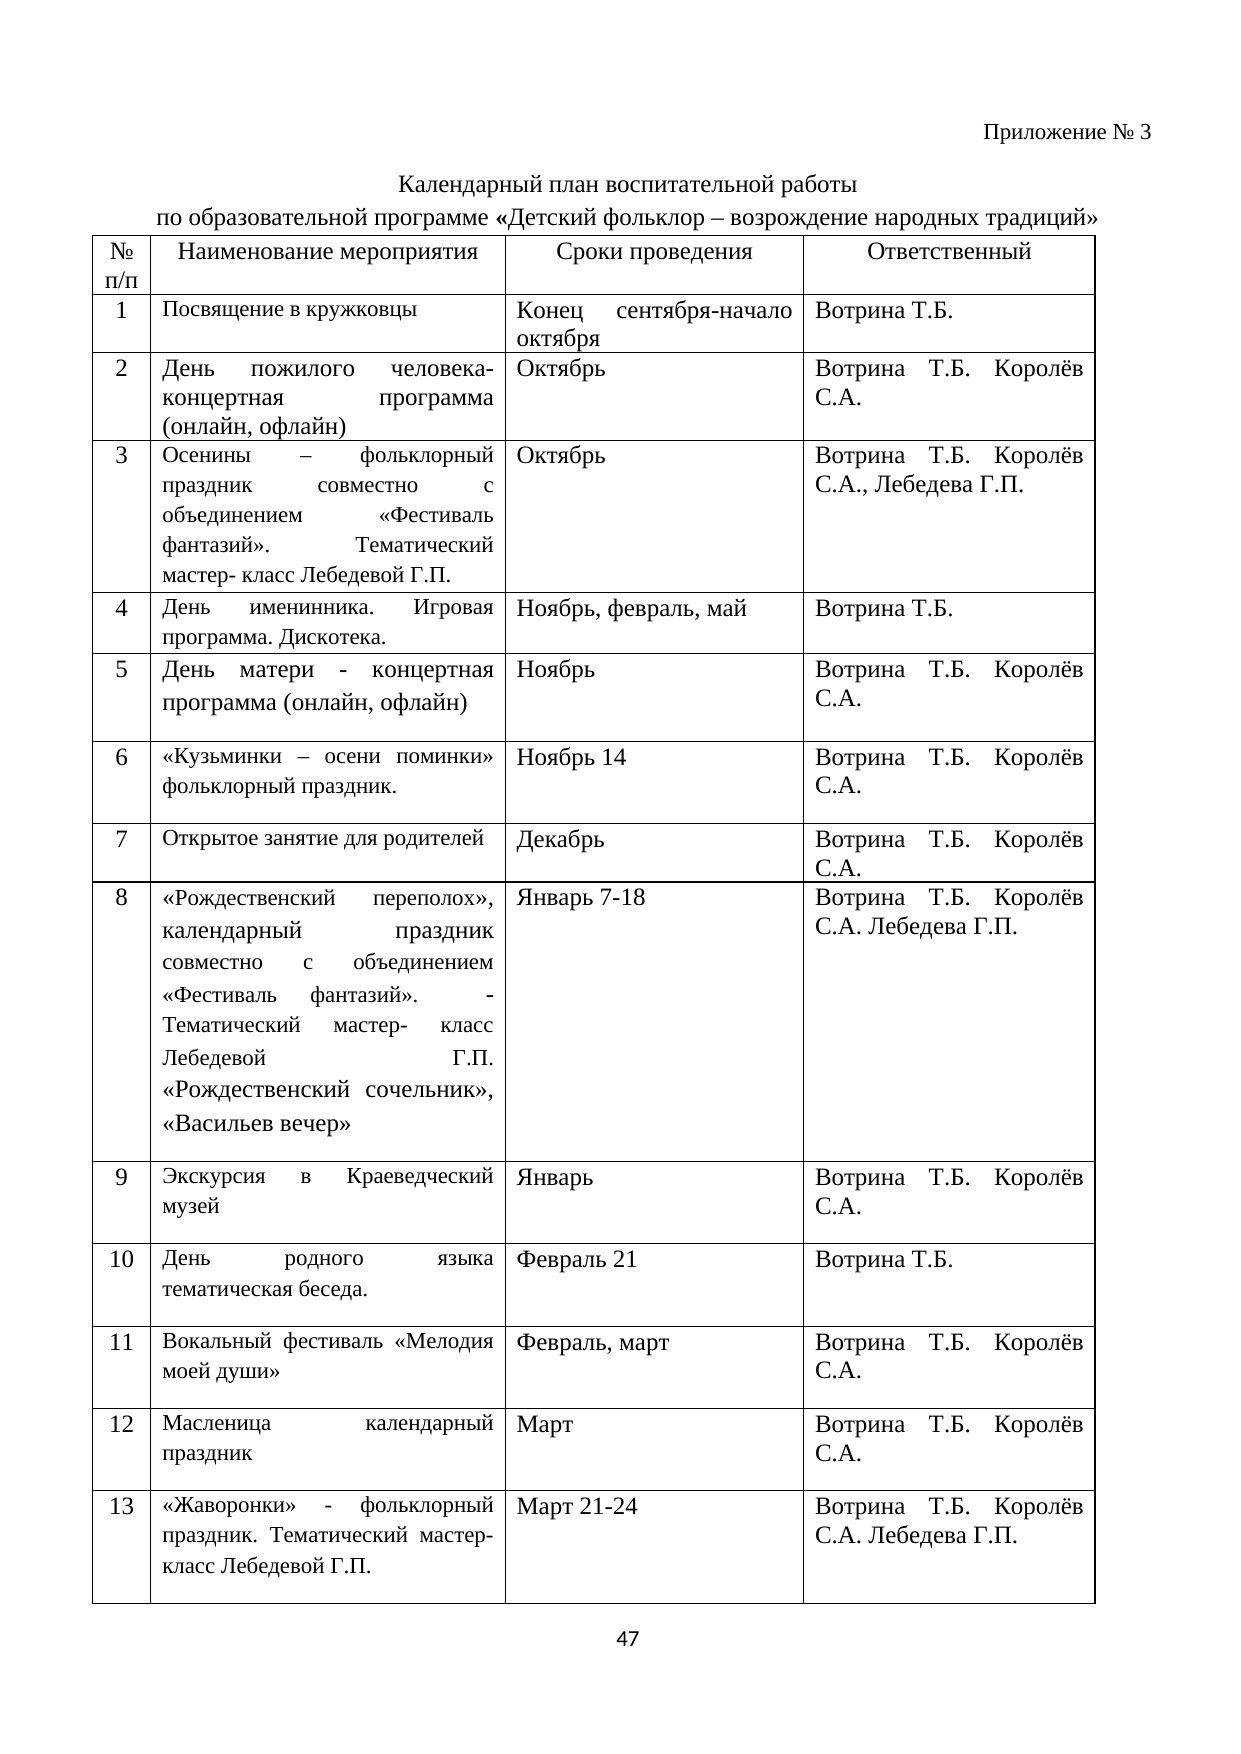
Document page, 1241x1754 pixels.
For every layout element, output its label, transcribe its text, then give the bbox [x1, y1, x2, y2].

table_cell Вотрина Т.Б. Королёв С.А. Лебедева Г.П. [804, 883, 1094, 1161]
table_cell Вотрина Т.Б. [804, 1244, 1094, 1326]
table_header Наименование мероприятия [151, 236, 505, 294]
table_cell 9 [93, 1162, 150, 1243]
table_cell Февраль 21 [506, 1244, 803, 1326]
table_cell 6 [93, 742, 150, 823]
text Календарный план воспитательной работы [103, 169, 1152, 198]
table_cell Вотрина Т.Б. [804, 295, 1094, 352]
table_cell Вотрина Т.Б. Королёв С.А. [804, 1409, 1094, 1490]
table_cell Вокальный фестиваль «Мелодия моей души» [151, 1327, 505, 1408]
table_cell Вотрина Т.Б. Королёв С.А. [804, 353, 1094, 439]
table_cell Масленица календарный праздник [151, 1409, 505, 1490]
table_cell 8 [93, 883, 150, 1161]
table_cell Ноябрь, февраль, май [506, 593, 803, 653]
table_cell Декабрь [506, 824, 803, 881]
table_cell Октябрь [506, 353, 803, 439]
text по образовательной программе «Детский фольклор – возрождение народных традиций» [103, 202, 1152, 231]
table_cell Вотрина Т.Б. Королёв С.А. [804, 1162, 1094, 1243]
table_cell 11 [93, 1327, 150, 1408]
table_cell Январь [506, 1162, 803, 1243]
table_cell Осенины – фольклорный праздник совместно с объединением «Фестиваль фантазий». Тематический мастер- класс Лебедевой Г.П. [151, 441, 505, 592]
table_cell Вотрина Т.Б. [804, 593, 1094, 653]
table_cell Март 21-24 [506, 1491, 803, 1603]
table_cell 5 [93, 654, 150, 741]
table_cell Ноябрь 14 [506, 742, 803, 823]
table_cell Посвящение в кружковцы [151, 295, 505, 352]
table_header № п/п [93, 236, 150, 294]
table_cell 4 [93, 593, 150, 653]
table_cell 2 [93, 353, 150, 439]
table_cell 3 [93, 441, 150, 592]
table_cell «Жаворонки» - фольклорный праздник. Тематический мастер- класс Лебедевой Г.П. [151, 1491, 505, 1603]
table_cell «Рождественский переполох», календарный праздник совместно с объединением «Фестиваль фантазий». - Тематический мастер- класс Лебедевой Г.П. «Рождественский сочельник», «Васильев вечер» [151, 883, 505, 1161]
table_cell Вотрина Т.Б. Королёв С.А. [804, 654, 1094, 741]
table_cell 13 [93, 1491, 150, 1603]
table_cell Вотрина Т.Б. Королёв С.А. [804, 742, 1094, 823]
table_cell День пожилого человека-концертная программа (онлайн, офлайн) [151, 353, 505, 439]
text Приложение № 3 [103, 118, 1152, 144]
table_cell Экскурсия в Краеведческий музей [151, 1162, 505, 1243]
table_cell Ноябрь [506, 654, 803, 741]
table_cell Вотрина Т.Б. Королёв С.А. [804, 824, 1094, 881]
table_header Ответственный [804, 236, 1094, 294]
table_cell Вотрина Т.Б. Королёв С.А. [804, 1327, 1094, 1408]
table_cell Март [506, 1409, 803, 1490]
table_cell Октябрь [506, 441, 803, 592]
table_cell 7 [93, 824, 150, 881]
table_cell 12 [93, 1409, 150, 1490]
table_cell 1 [93, 295, 150, 352]
table_cell Конец сентября-начало октября [506, 295, 803, 352]
table_cell Вотрина Т.Б. Королёв С.А. Лебедева Г.П. [804, 1491, 1094, 1603]
table_header Сроки проведения [506, 236, 803, 294]
table_cell Январь 7-18 [506, 883, 803, 1161]
table_cell 10 [93, 1244, 150, 1326]
table_cell День родного языка тематическая беседа. [151, 1244, 505, 1326]
table_cell День именинника. Игровая программа. Дискотека. [151, 593, 505, 653]
table_cell Вотрина Т.Б. Королёв С.А., Лебедева Г.П. [804, 441, 1094, 592]
table_cell День матери - концертная программа (онлайн, офлайн) [151, 654, 505, 741]
table_cell «Кузьминки – осени поминки» фольклорный праздник. [151, 742, 505, 823]
table_cell Открытое занятие для родителей [151, 824, 505, 881]
table_cell Февраль, март [506, 1327, 803, 1408]
